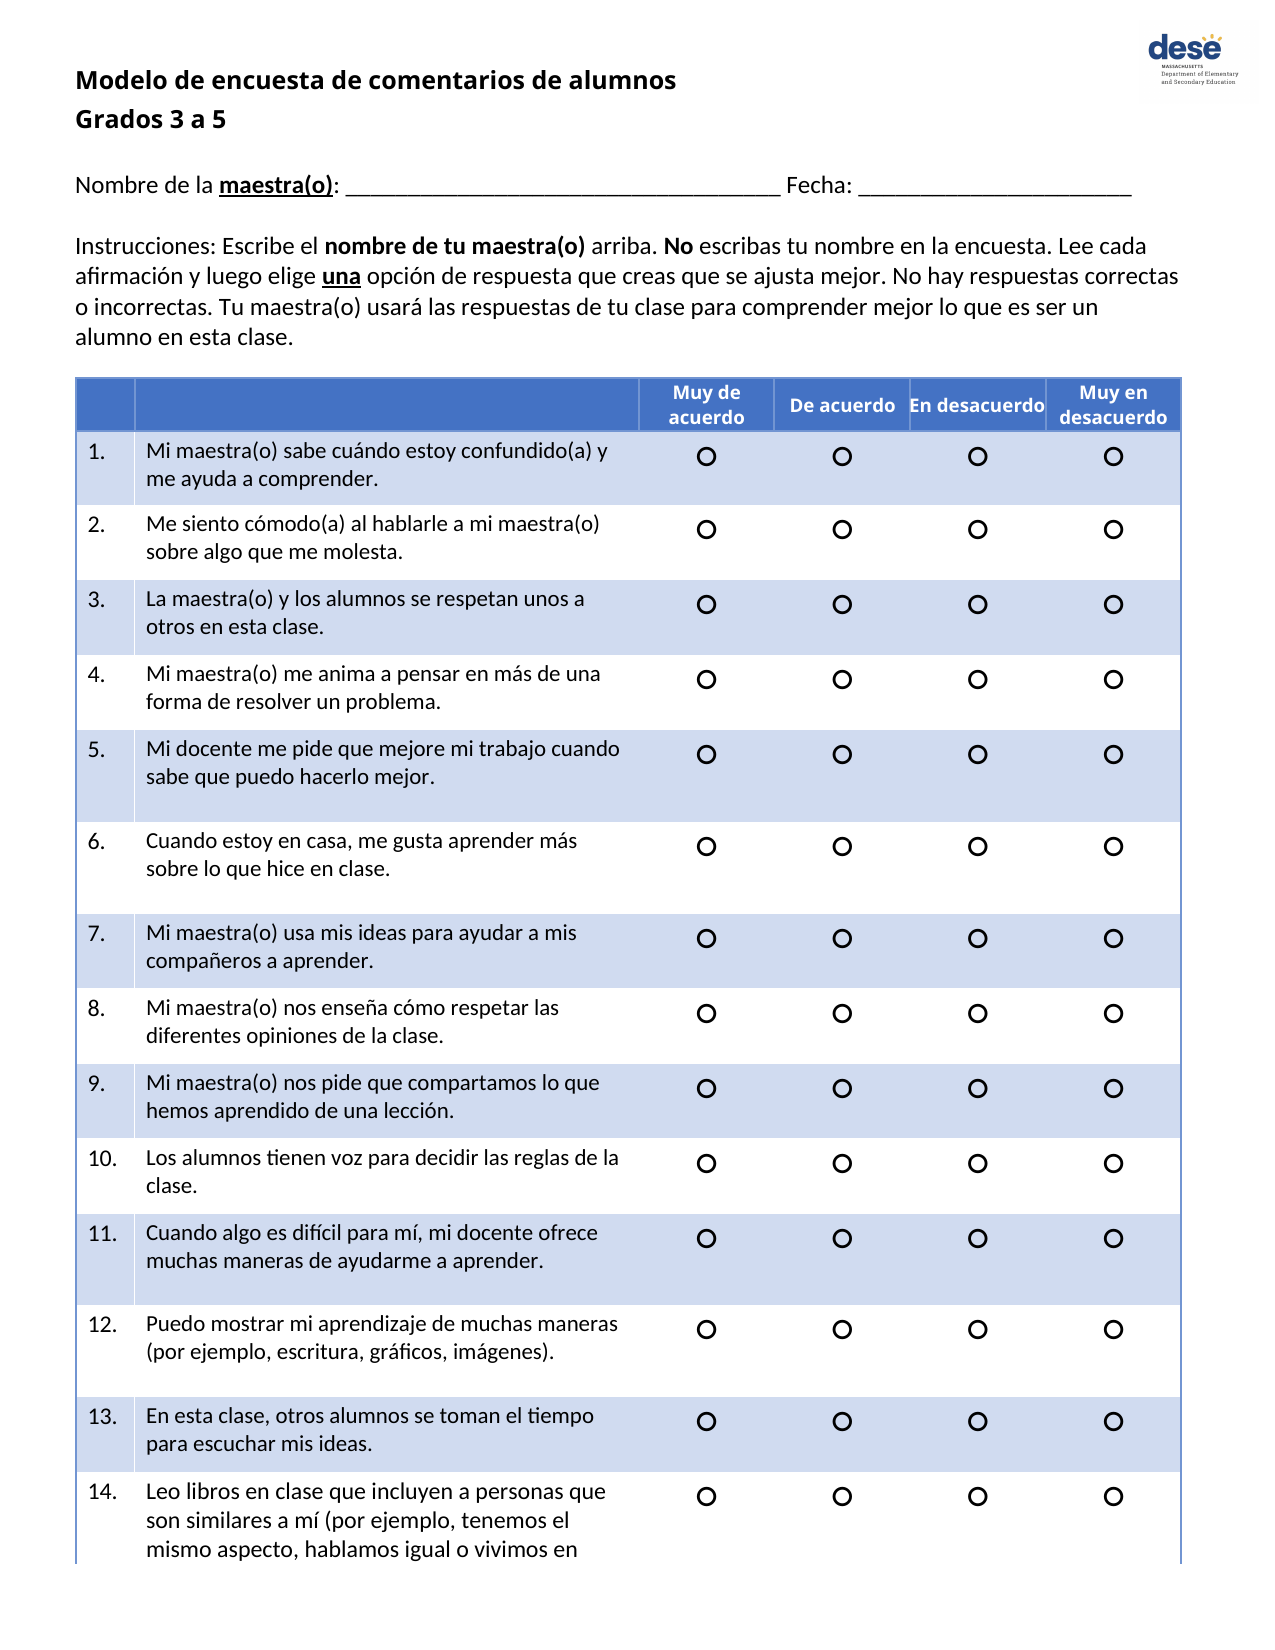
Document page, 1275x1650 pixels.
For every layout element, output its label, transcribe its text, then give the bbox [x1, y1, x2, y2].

table_cell Mi maestra(o) nos enseña cómo respetar las diferentes opiniones de la clase. [135, 989, 639, 1063]
table_cell 14. [77, 1472, 134, 1564]
table_cell ○ [639, 1214, 774, 1305]
table_header Muy en desacuerdo [1047, 379, 1180, 430]
table_cell ○ [774, 1472, 910, 1564]
text Nombre de la maestra(o): ___________________________________ Fecha: ______________________ [75, 169, 1200, 199]
table_cell ○ [639, 989, 774, 1063]
table_cell ○ [910, 989, 1046, 1063]
table_cell ○ [1046, 1214, 1180, 1305]
table_cell ○ [774, 1397, 910, 1472]
table_cell ○ [774, 505, 910, 580]
table_header [77, 379, 134, 430]
table_cell Cuando estoy en casa, me gusta aprender más sobre lo que hice en clase. [135, 822, 639, 913]
table_cell ○ [910, 655, 1046, 730]
table_cell Los alumnos tienen voz para decidir las reglas de la clase. [135, 1139, 639, 1213]
table_cell ○ [1046, 1305, 1180, 1397]
table_cell ○ [1046, 989, 1180, 1063]
table_cell ○ [910, 914, 1046, 988]
table_cell ○ [639, 580, 774, 655]
table_cell La maestra(o) y los alumnos se respetan unos a otros en esta clase. [135, 580, 639, 655]
table_cell 8. [77, 989, 134, 1063]
table_cell 7. [77, 914, 134, 988]
table_cell En esta clase, otros alumnos se toman el tiempo para escuchar mis ideas. [135, 1397, 639, 1472]
picture [1139, 20, 1260, 104]
table_cell ○ [774, 822, 910, 913]
table_header En desacuerdo [911, 379, 1045, 430]
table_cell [135, 1472, 639, 1564]
table_cell ○ [639, 655, 774, 730]
table_cell Mi maestra(o) sabe cuándo estoy confundido(a) y me ayuda a comprender. [135, 432, 639, 505]
table_cell ○ [774, 1064, 910, 1138]
table_cell ○ [639, 1472, 774, 1564]
table_cell ○ [1046, 580, 1180, 655]
table_cell ○ [910, 580, 1046, 655]
table_cell Mi maestra(o) me anima a pensar en más de una forma de resolver un problema. [135, 655, 639, 730]
table_cell Me siento cómodo(a) al hablarle a mi maestra(o) sobre algo que me molesta. [135, 505, 639, 580]
table_cell ○ [639, 1064, 774, 1138]
table_cell ○ [774, 914, 910, 988]
table_cell Cuando algo es difícil para mí, mi docente ofrece muchas maneras de ayudarme a aprender. [135, 1214, 639, 1305]
table_cell 10. [77, 1139, 134, 1213]
text Instrucciones: Escribe el nombre de tu maestra(o) arriba. No escribas tu nombre en la encuesta. Lee cada afirmación y luego elige una opción de respuesta que creas que se ajusta mejor. No hay respuestas correctas o incorrectas. Tu maestra(o) usará las respuestas de tu clase para comprender mejor lo que es ser un alumno en esta clase. [75, 230, 1181, 352]
table_cell ○ [910, 1064, 1046, 1138]
table_cell ○ [774, 1305, 910, 1397]
table_cell 1. [77, 432, 134, 505]
table_cell ○ [910, 822, 1046, 913]
table_cell 2. [77, 505, 134, 580]
table_cell 3. [77, 580, 134, 655]
table_cell 13. [77, 1397, 134, 1472]
table_cell 4. [77, 655, 134, 730]
table_cell ○ [1046, 432, 1180, 505]
table_cell ○ [639, 505, 774, 580]
table_cell ○ [639, 1397, 774, 1472]
table_cell 5. [77, 730, 134, 822]
table_cell ○ [774, 580, 910, 655]
table_cell ○ [639, 1139, 774, 1213]
table_cell ○ [774, 989, 910, 1063]
table_cell ○ [910, 1472, 1046, 1564]
table_cell Mi maestra(o) nos pide que compartamos lo que hemos aprendido de una lección. [135, 1064, 639, 1138]
table_cell ○ [910, 505, 1046, 580]
table_cell ○ [1046, 655, 1180, 730]
table_cell 6. [77, 822, 134, 913]
table_cell ○ [910, 1397, 1046, 1472]
table_cell ○ [774, 730, 910, 822]
table_cell ○ [1046, 822, 1180, 913]
table_cell ○ [639, 432, 774, 505]
table_cell ○ [774, 655, 910, 730]
table_cell ○ [1046, 914, 1180, 988]
table_cell ○ [774, 1139, 910, 1213]
table_cell 11. [77, 1214, 134, 1305]
table_cell ○ [910, 1214, 1046, 1305]
table_header De acuerdo [775, 379, 909, 430]
table_cell ○ [774, 1214, 910, 1305]
table_cell ○ [1046, 1064, 1180, 1138]
table_cell ○ [774, 432, 910, 505]
table_cell Mi maestra(o) usa mis ideas para ayudar a mis compañeros a aprender. [135, 914, 639, 988]
table_cell 9. [77, 1064, 134, 1138]
table_cell ○ [639, 914, 774, 988]
table_cell ○ [1046, 1397, 1180, 1472]
table_cell Mi docente me pide que mejore mi trabajo cuando sabe que puedo hacerlo mejor. [135, 730, 639, 822]
table_cell 12. [77, 1305, 134, 1397]
table_cell ○ [1046, 730, 1180, 822]
table_cell ○ [1046, 1472, 1180, 1564]
table_header [136, 379, 638, 430]
table_header Muy de acuerdo [640, 379, 773, 430]
table_cell ○ [639, 1305, 774, 1397]
table_cell ○ [910, 432, 1046, 505]
table_cell ○ [1046, 505, 1180, 580]
table_cell Puedo mostrar mi aprendizaje de muchas maneras (por ejemplo, escritura, gráficos, imágenes). [135, 1305, 639, 1397]
table_cell ○ [1046, 1139, 1180, 1213]
table_cell ○ [639, 822, 774, 913]
table_cell ○ [910, 1139, 1046, 1213]
table_cell ○ [910, 730, 1046, 822]
table_cell ○ [910, 1305, 1046, 1397]
table_cell ○ [639, 730, 774, 822]
